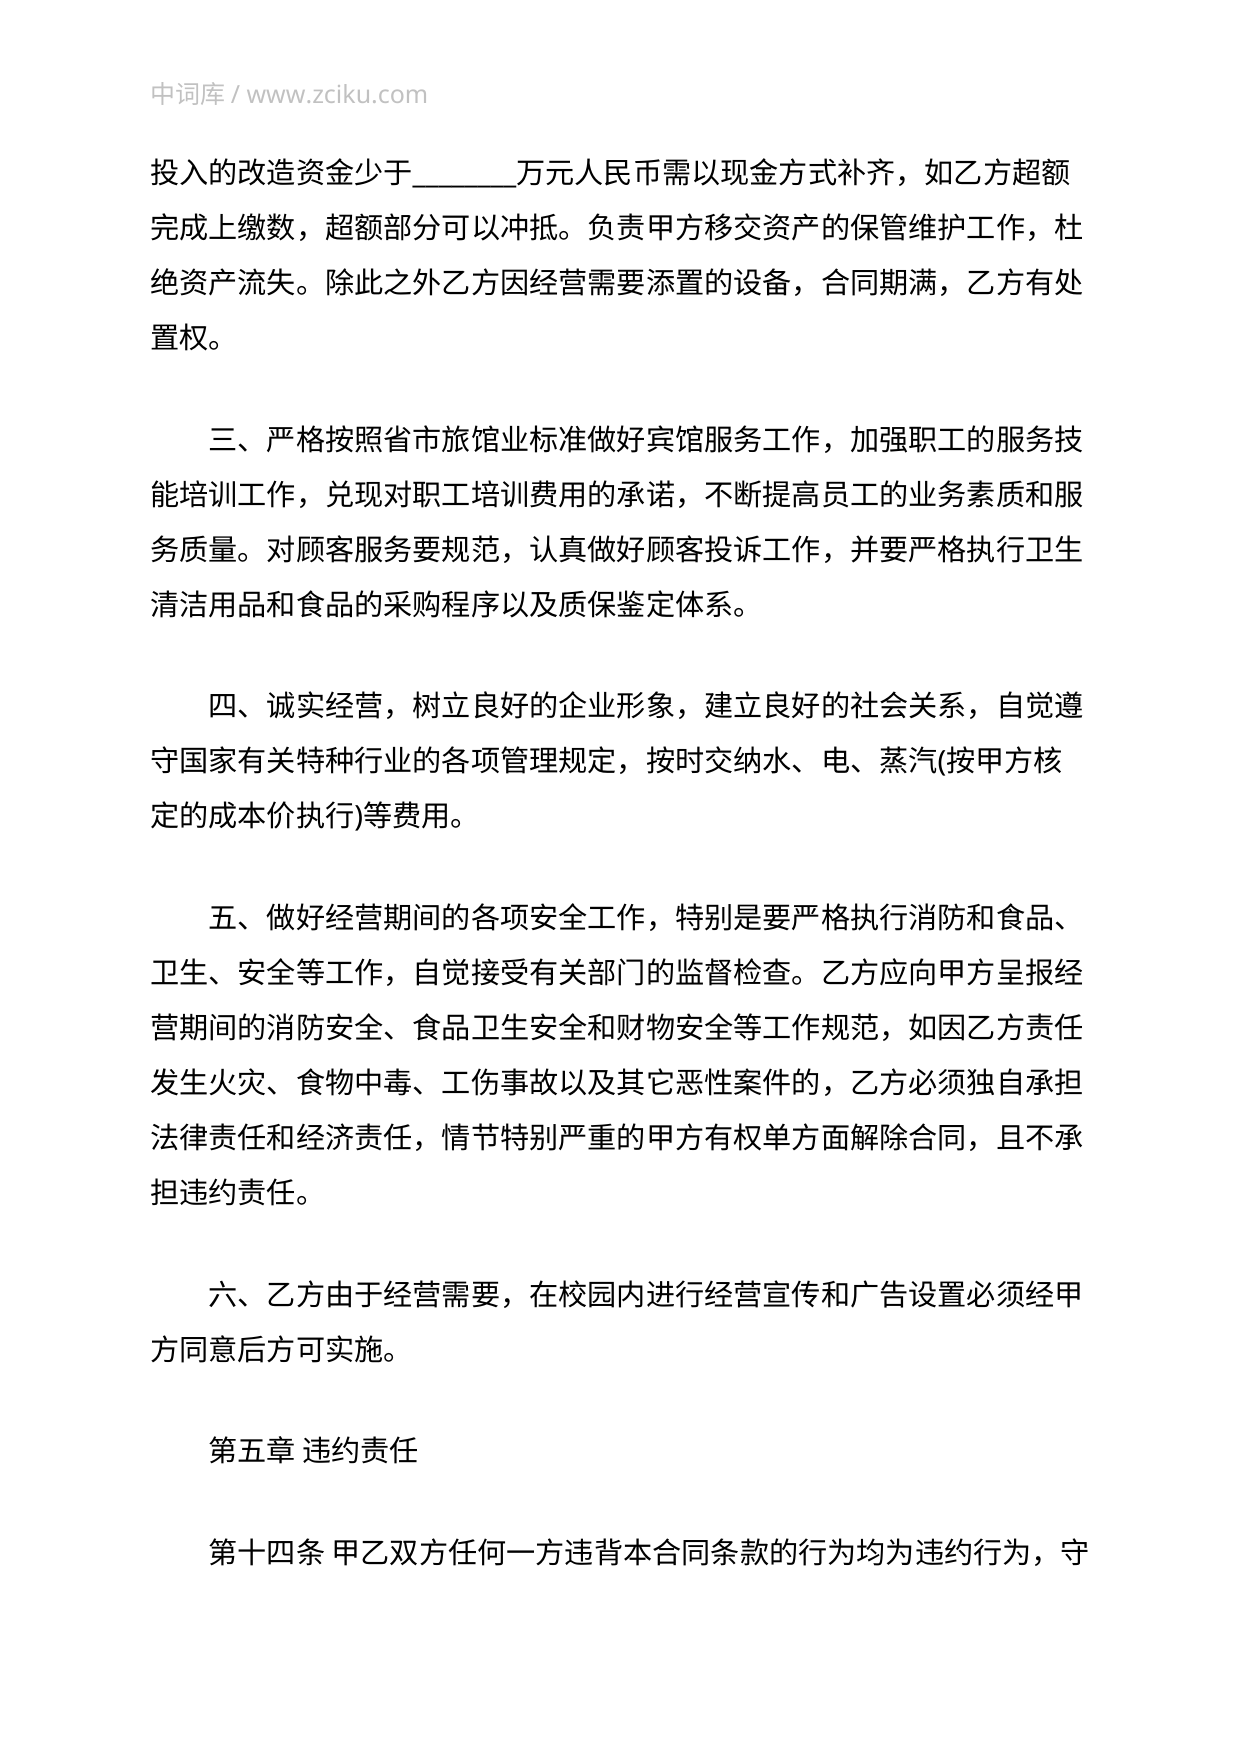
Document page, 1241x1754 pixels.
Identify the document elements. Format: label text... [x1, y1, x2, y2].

text 四、诚实经营，树立良好的企业形象，建立良好的社会关系，自觉遵守国家有关特种行业的各项管理规定，按时交纳水、电、蒸汽(按甲方核定的成本价执行)等费用。 [150, 683, 1090, 835]
text 三、严格按照省市旅馆业标准做好宾馆服务工作，加强职工的服务技能培训工作，兑现对职工培训费用的承诺，不断提高员工的业务素质和服务质量。对顾客服务要规范，认真做好顾客投诉工作，并要严格执行卫生清洁用品和食品的采购程序以及质保鉴定体系。 [150, 417, 1090, 623]
text 六、乙方由于经营需要，在校园内进行经营宣传和广告设置必须经甲方同意后方可实施。 [150, 1271, 1090, 1368]
text 五、做好经营期间的各项安全工作，特别是要严格执行消防和食品、卫生、安全等工作，自觉接受有关部门的监督检查。乙方应向甲方呈报经营期间的消防安全、食品卫生安全和财物安全等工作规范，如因乙方责任发生火灾、食物中毒、工伤事故以及其它恶性案件的，乙方必须独自承担法律责任和经济责任，情节特别严重的甲方有权单方面解除合同，且不承担违约责任。 [150, 895, 1090, 1212]
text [150, 150, 1090, 357]
text 第五章 违约责任 [150, 1428, 1090, 1470]
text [150, 1529, 1090, 1572]
